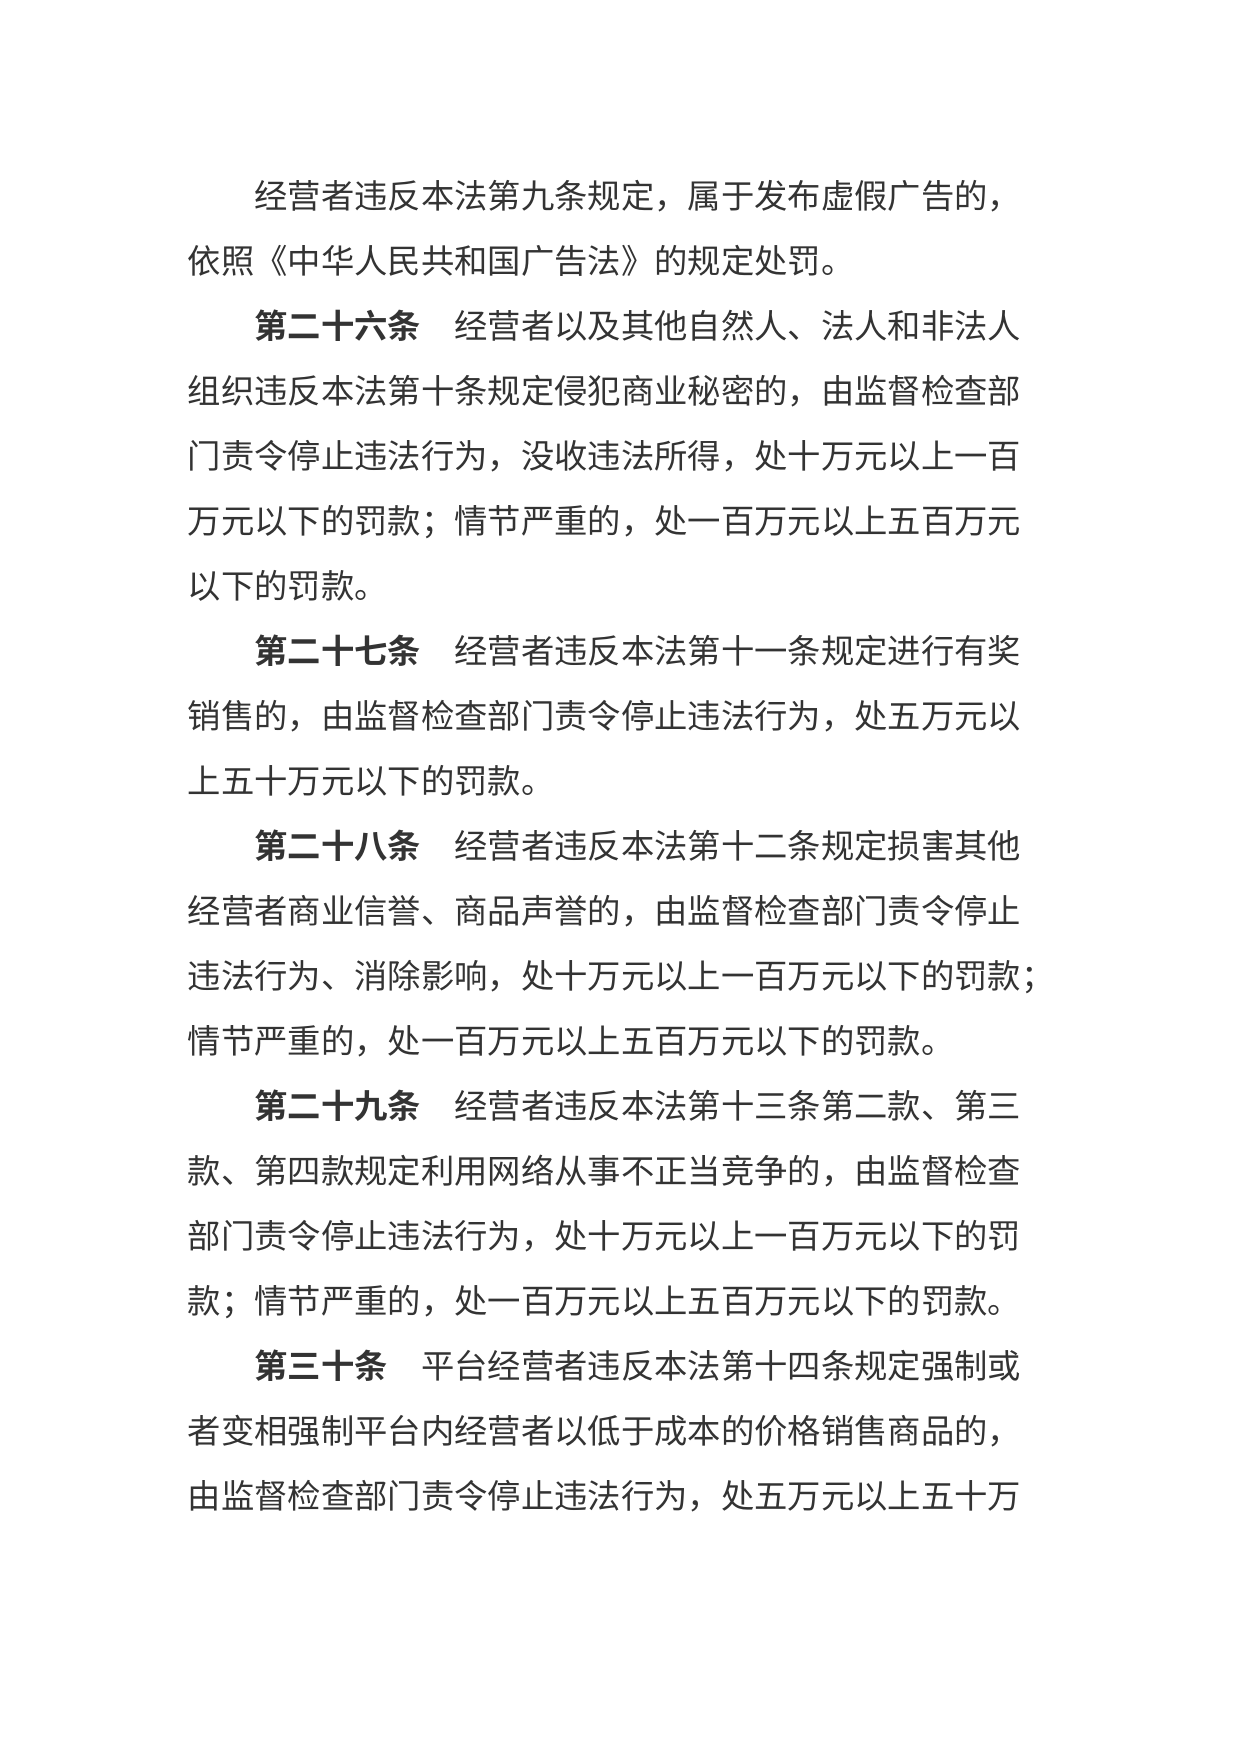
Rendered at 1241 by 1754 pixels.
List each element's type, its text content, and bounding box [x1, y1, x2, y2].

text 第二十八条 经营者违反本法第十二条规定损害其他经营者商业信誉、商品声誉的，由监督检查部门责令停止违法行为、消除影响，处十万元以上一百万元以下的罚款；情节严重的，处一百万元以上五百万元以下的罚款。 [187, 812, 1053, 1072]
text 第二十七条 经营者违反本法第十一条规定进行有奖销售的，由监督检查部门责令停止违法行为，处五万元以上五十万元以下的罚款。 [187, 617, 1053, 812]
text 第二十九条 经营者违反本法第十三条第二款、第三款、第四款规定利用网络从事不正当竞争的，由监督检查部门责令停止违法行为，处十万元以上一百万元以下的罚款；情节严重的，处一百万元以上五百万元以下的罚款。 [187, 1072, 1053, 1332]
text 第二十六条 经营者以及其他自然人、法人和非法人组织违反本法第十条规定侵犯商业秘密的，由监督检查部门责令停止违法行为，没收违法所得，处十万元以上一百万元以下的罚款；情节严重的，处一百万元以上五百万元以下的罚款。 [187, 292, 1053, 617]
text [187, 1332, 1053, 1527]
text 经营者违反本法第九条规定，属于发布虚假广告的，依照《中华人民共和国广告法》的规定处罚。 [187, 162, 1053, 292]
